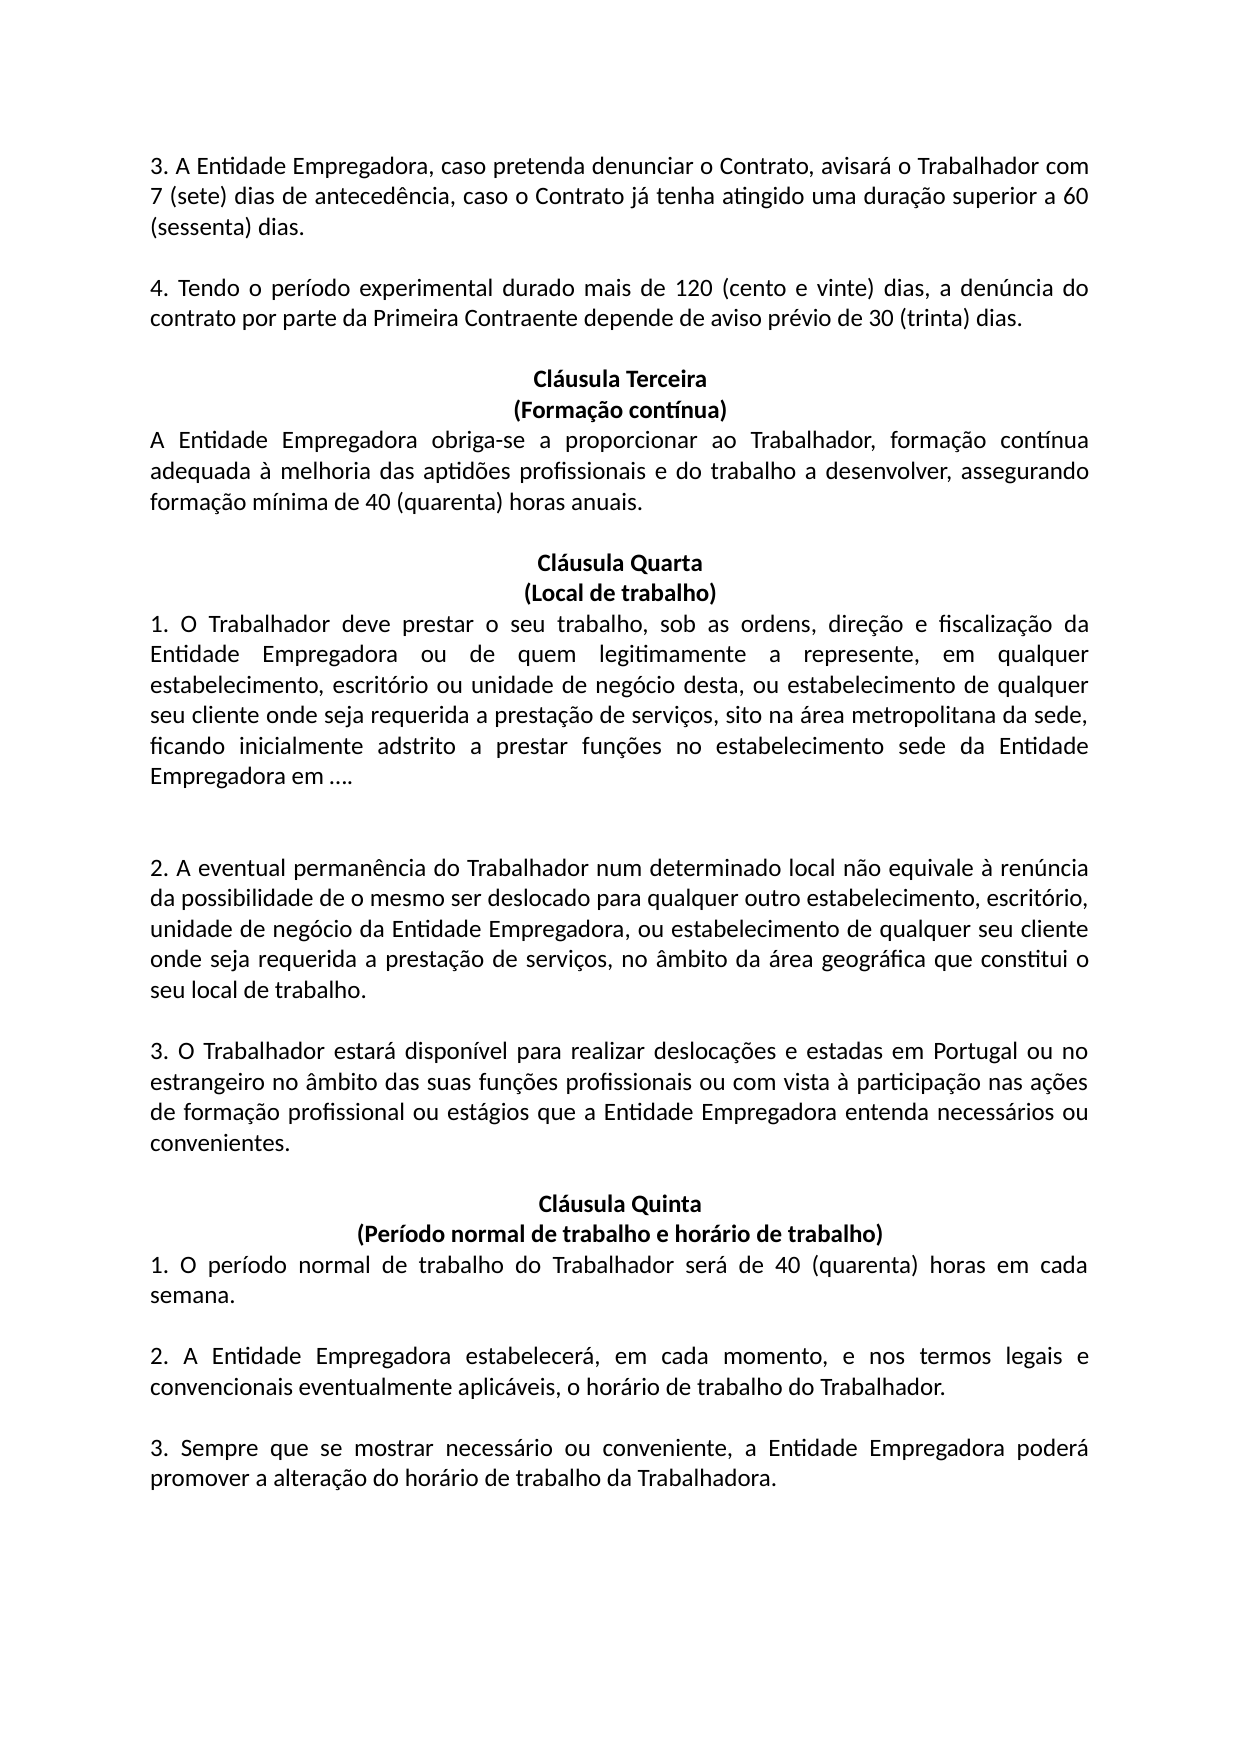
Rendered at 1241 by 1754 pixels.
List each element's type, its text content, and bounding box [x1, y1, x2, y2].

text 1. O Trabalhador deve prestar o seu trabalho, sob as ordens, direção e fiscalização da Entidade Empregadora ou de quem legitimamente a represente, em qualquer estabelecimento, escritório ou unidade de negócio desta, ou estabelecimento de qualquer seu cliente onde seja requerida a prestação de serviços, sito na área metropolitana da sede, ficando inicialmente adstrito a prestar funções no estabelecimento sede da Entidade Empregadora em …. [150, 608, 1090, 791]
text Cláusula Quinta [150, 1188, 1090, 1218]
text Cláusula Quarta [150, 547, 1090, 577]
text 1. O período normal de trabalho do Trabalhador será de 40 (quarenta) horas em cada semana. [150, 1249, 1090, 1310]
text (Período normal de trabalho e horário de trabalho) [150, 1218, 1090, 1249]
text Cláusula Terceira [150, 364, 1090, 394]
text 2. A Entidade Empregadora estabelecerá, em cada momento, e nos termos legais e convencionais eventualmente aplicáveis, o horário de trabalho do Trabalhador. [150, 1340, 1090, 1401]
text 3. O Trabalhador estará disponível para realizar deslocações e estadas em Portugal ou no estrangeiro no âmbito das suas funções profissionais ou com vista à participação nas ações de formação profissional ou estágios que a Entidade Empregadora entenda necessários ou convenientes. [150, 1035, 1090, 1157]
text 3. A Entidade Empregadora, caso pretenda denunciar o Contrato, avisará o Trabalhador com 7 (sete) dias de antecedência, caso o Contrato já tenha atingido uma duração superior a 60 (sessenta) dias. [150, 150, 1090, 242]
text (Formação contínua) [150, 394, 1090, 425]
text A Entidade Empregadora obriga-se a proporcionar ao Trabalhador, formação contínua adequada à melhoria das aptidões profissionais e do trabalho a desenvolver, assegurando formação mínima de 40 (quarenta) horas anuais. [150, 425, 1090, 516]
text (Local de trabalho) [150, 577, 1090, 608]
text 4. Tendo o período experimental durado mais de 120 (cento e vinte) dias, a denúncia do contrato por parte da Primeira Contraente depende de aviso prévio de 30 (trinta) dias. [150, 272, 1090, 333]
text 2. A eventual permanência do Trabalhador num determinado local não equivale à renúncia da possibilidade de o mesmo ser deslocado para qualquer outro estabelecimento, escritório, unidade de negócio da Entidade Empregadora, ou estabelecimento de qualquer seu cliente onde seja requerida a prestação de serviços, no âmbito da área geográfica que constitui o seu local de trabalho. [150, 852, 1090, 1004]
text 3. Sempre que se mostrar necessário ou conveniente, a Entidade Empregadora poderá promover a alteração do horário de trabalho da Trabalhadora. [150, 1432, 1090, 1493]
